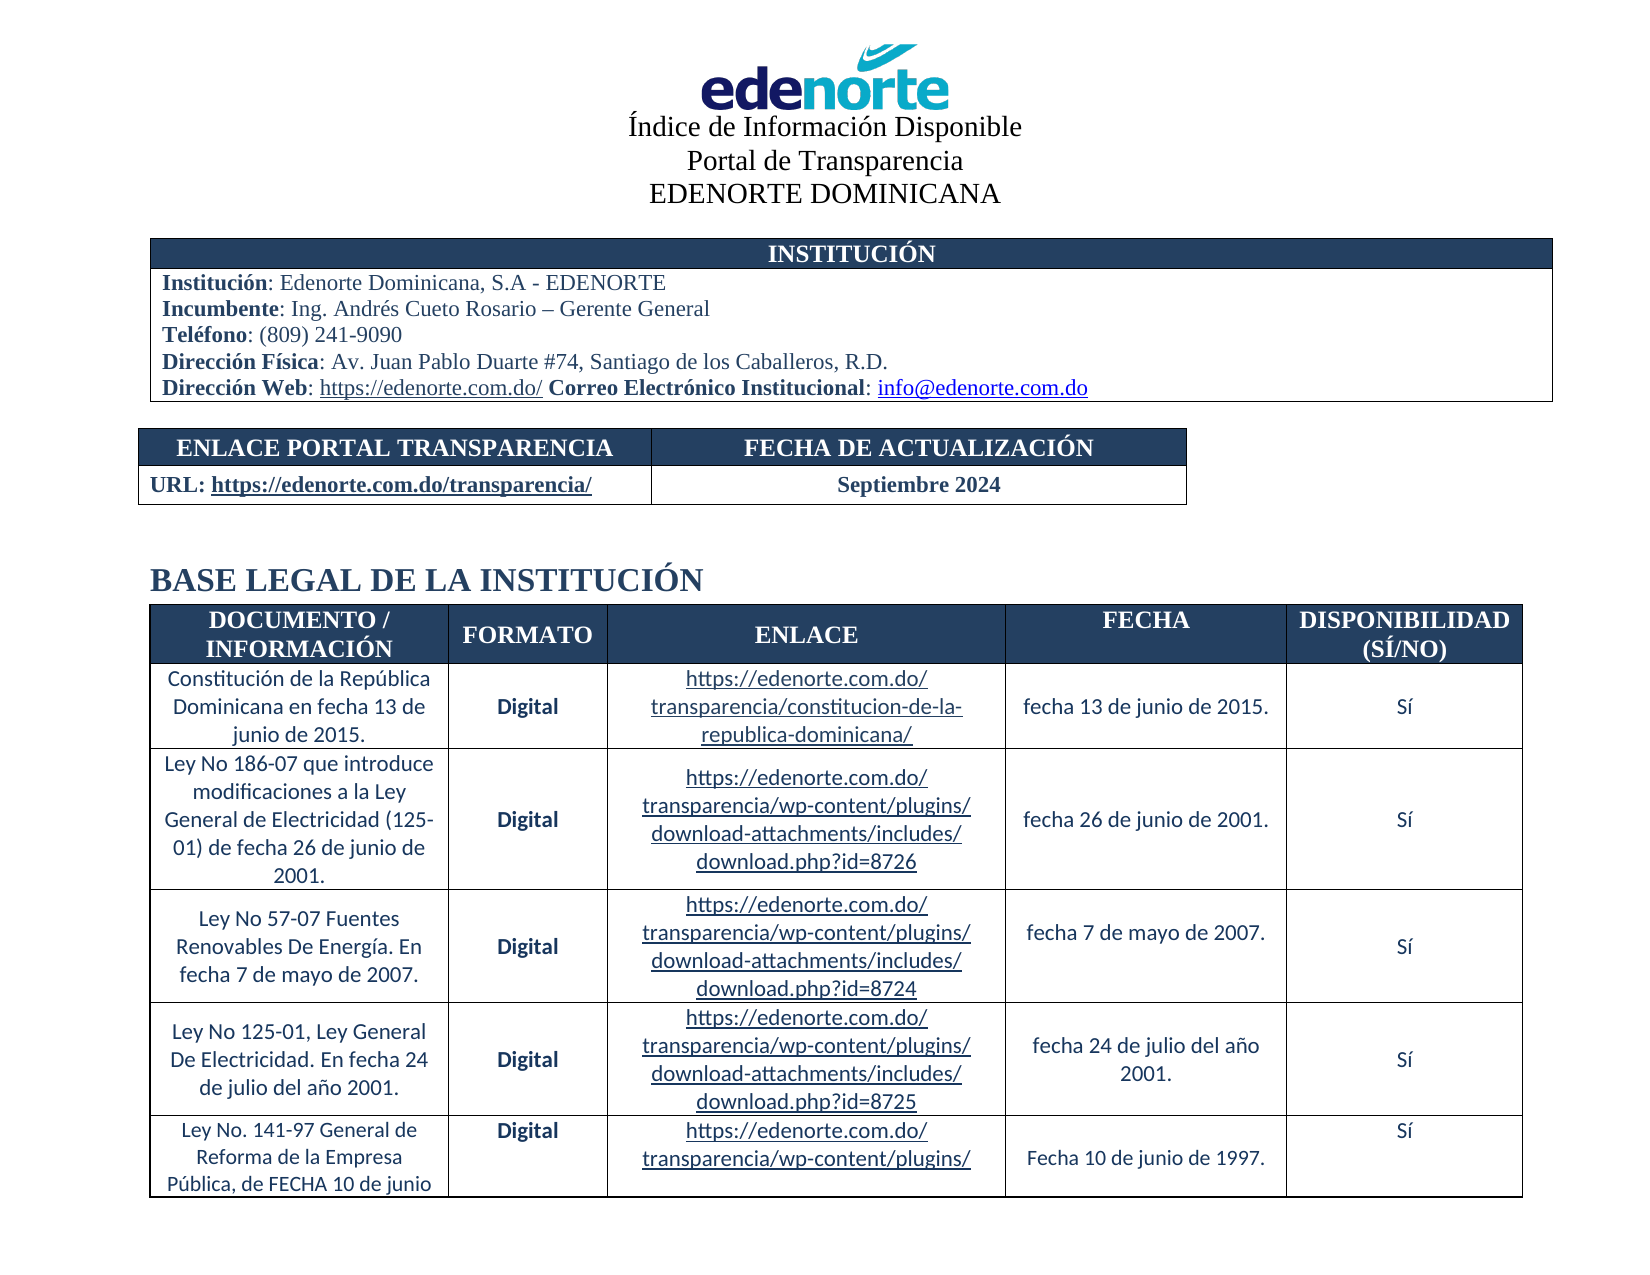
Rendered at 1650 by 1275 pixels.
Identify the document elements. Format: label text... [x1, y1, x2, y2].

table_cell https://edenorte.com.do/transparencia/constitucion-de-la-republica-dominicana/ [608, 664, 1005, 748]
table_cell Fecha 10 de junio de 1997. [1006, 1116, 1286, 1196]
table_cell Sí [1287, 749, 1522, 889]
table_cell Institución: Edenorte Dominicana, S.A - EDENORTE Incumbente: Ing. Andrés Cueto Rosario – Gerente General Teléfono: (809) 241-9090 Dirección Física: Av. Juan Pablo Duarte #74, Santiago de los Caballeros, R.D. Dirección Web: https://edenorte.com.do/ Correo Electrónico Institucional: info@edenorte.com.do [151, 269, 1552, 401]
table_cell fecha 13 de junio de 2015. [1006, 664, 1286, 748]
table_cell Digital [449, 1003, 607, 1115]
table_cell Septiembre 2024 [652, 466, 1186, 503]
table_cell Digital [449, 1116, 607, 1196]
table_header FORMATO [449, 605, 607, 663]
table_cell Ley No 57-07 Fuentes Renovables De Energía. En fecha 7 de mayo de 2007. [151, 890, 448, 1002]
table_cell Ley No 186-07 que introduce modificaciones a la Ley General de Electricidad (125-01) de fecha 26 de junio de 2001. [151, 749, 448, 889]
table_cell Sí [1287, 664, 1522, 748]
table_cell https://edenorte.com.do/transparencia/wp-content/plugins/download-attachments/includes/download.php?id=8724 [608, 890, 1005, 1002]
table_header ENLACE PORTAL TRANSPARENCIA [139, 429, 651, 465]
table_cell Constitución de la República Dominicana en fecha 13 de junio de 2015. [151, 664, 448, 748]
table_cell Sí [1287, 1003, 1522, 1115]
table_header DISPONIBILIDAD (SÍ/NO) [1287, 605, 1522, 663]
table_cell Digital [449, 890, 607, 1002]
table_header DOCUMENTO / INFORMACIÓN [151, 605, 448, 663]
table_cell fecha 7 de mayo de 2007. [1006, 890, 1286, 1002]
table_cell Sí [1287, 1116, 1522, 1196]
table_cell Ley No. 141-97 General de Reforma de la Empresa Pública, de FECHA 10 de junio de 1997. [151, 1116, 448, 1196]
picture [701, 44, 949, 110]
text BASE LEGAL DE LA INSTITUCIÓN [150, 560, 1500, 598]
table_cell https://edenorte.com.do/transparencia/wp-content/plugins/download-attachments/includes/download.php?id=110087 [608, 1116, 1005, 1196]
table_cell fecha 24 de julio del año 2001. [1006, 1003, 1286, 1115]
table_header ENLACE [608, 605, 1005, 663]
table_cell Digital [449, 749, 607, 889]
table_cell Digital [449, 664, 607, 748]
table_cell URL: https://edenorte.com.do/transparencia/ [139, 466, 651, 503]
table_cell fecha 26 de junio de 2001. [1006, 749, 1286, 889]
table_cell Sí [1287, 890, 1522, 1002]
table_header FECHA DE ACTUALIZACIÓN [652, 429, 1186, 465]
table_cell https://edenorte.com.do/transparencia/wp-content/plugins/download-attachments/includes/download.php?id=8725 [608, 1003, 1005, 1115]
table_cell https://edenorte.com.do/transparencia/wp-content/plugins/download-attachments/includes/download.php?id=8726 [608, 749, 1005, 889]
table_cell Ley No 125-01, Ley General De Electricidad. En fecha 24 de julio del año 2001. [151, 1003, 448, 1115]
table_header FECHA [1006, 605, 1286, 663]
table_header INSTITUCIÓN [151, 239, 1552, 268]
